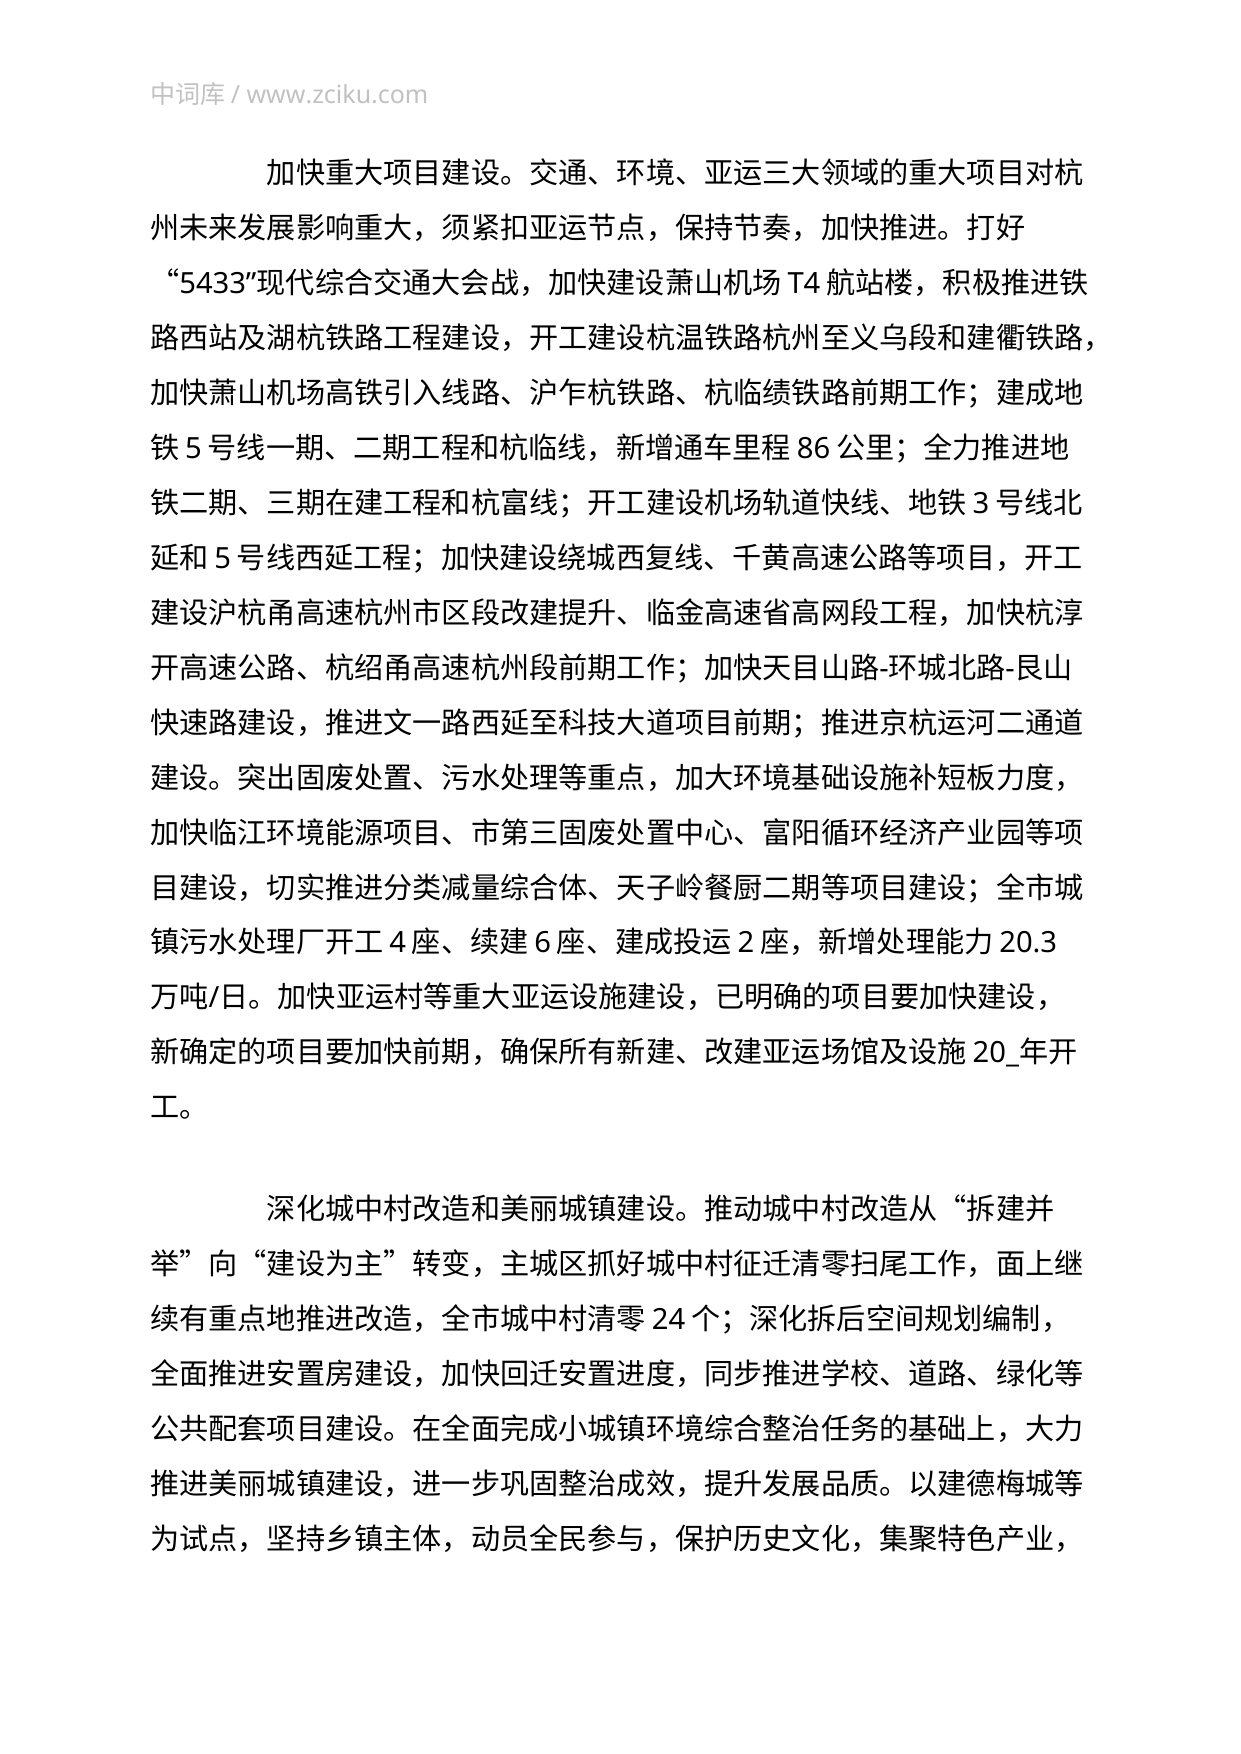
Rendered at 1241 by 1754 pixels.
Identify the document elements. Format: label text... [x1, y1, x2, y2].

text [150, 1186, 1090, 1558]
text 加快重大项目建设。交通、环境、亚运三大领域的重大项目对杭州未来发展影响重大，须紧扣亚运节点，保持节奏，加快推进。打好“5433”现代综合交通大会战，加快建设萧山机场T4航站楼，积极推进铁路西站及湖杭铁路工程建设，开工建设杭温铁路杭州至义乌段和建衢铁路，加快萧山机场高铁引入线路、沪乍杭铁路、杭临绩铁路前期工作；建成地铁5号线一期、二期工程和杭临线，新增通车里程86公里；全力推进地铁二期、三期在建工程和杭富线；开工建设机场轨道快线、地铁3号线北延和5号线西延工程；加快建设绕城西复线、千黄高速公路等项目，开工建设沪杭甬高速杭州市区段改建提升、临金高速省高网段工程，加快杭淳开高速公路、杭绍甬高速杭州段前期工作；加快天目山路-环城北路-艮山快速路建设，推进文一路西延至科技大道项目前期；推进京杭运河二通道建设。突出固废处置、污水处理等重点，加大环境基础设施补短板力度，加快临江环境能源项目、市第三固废处置中心、富阳循环经济产业园等项目建设，切实推进分类减量综合体、天子岭餐厨二期等项目建设；全市城镇污水处理厂开工4座、续建6座、建成投运2座，新增处理能力20.3万吨/日。加快亚运村等重大亚运设施建设，已明确的项目要加快建设，新确定的项目要加快前期，确保所有新建、改建亚运场馆及设施20_年开工。 [150, 150, 1090, 1126]
